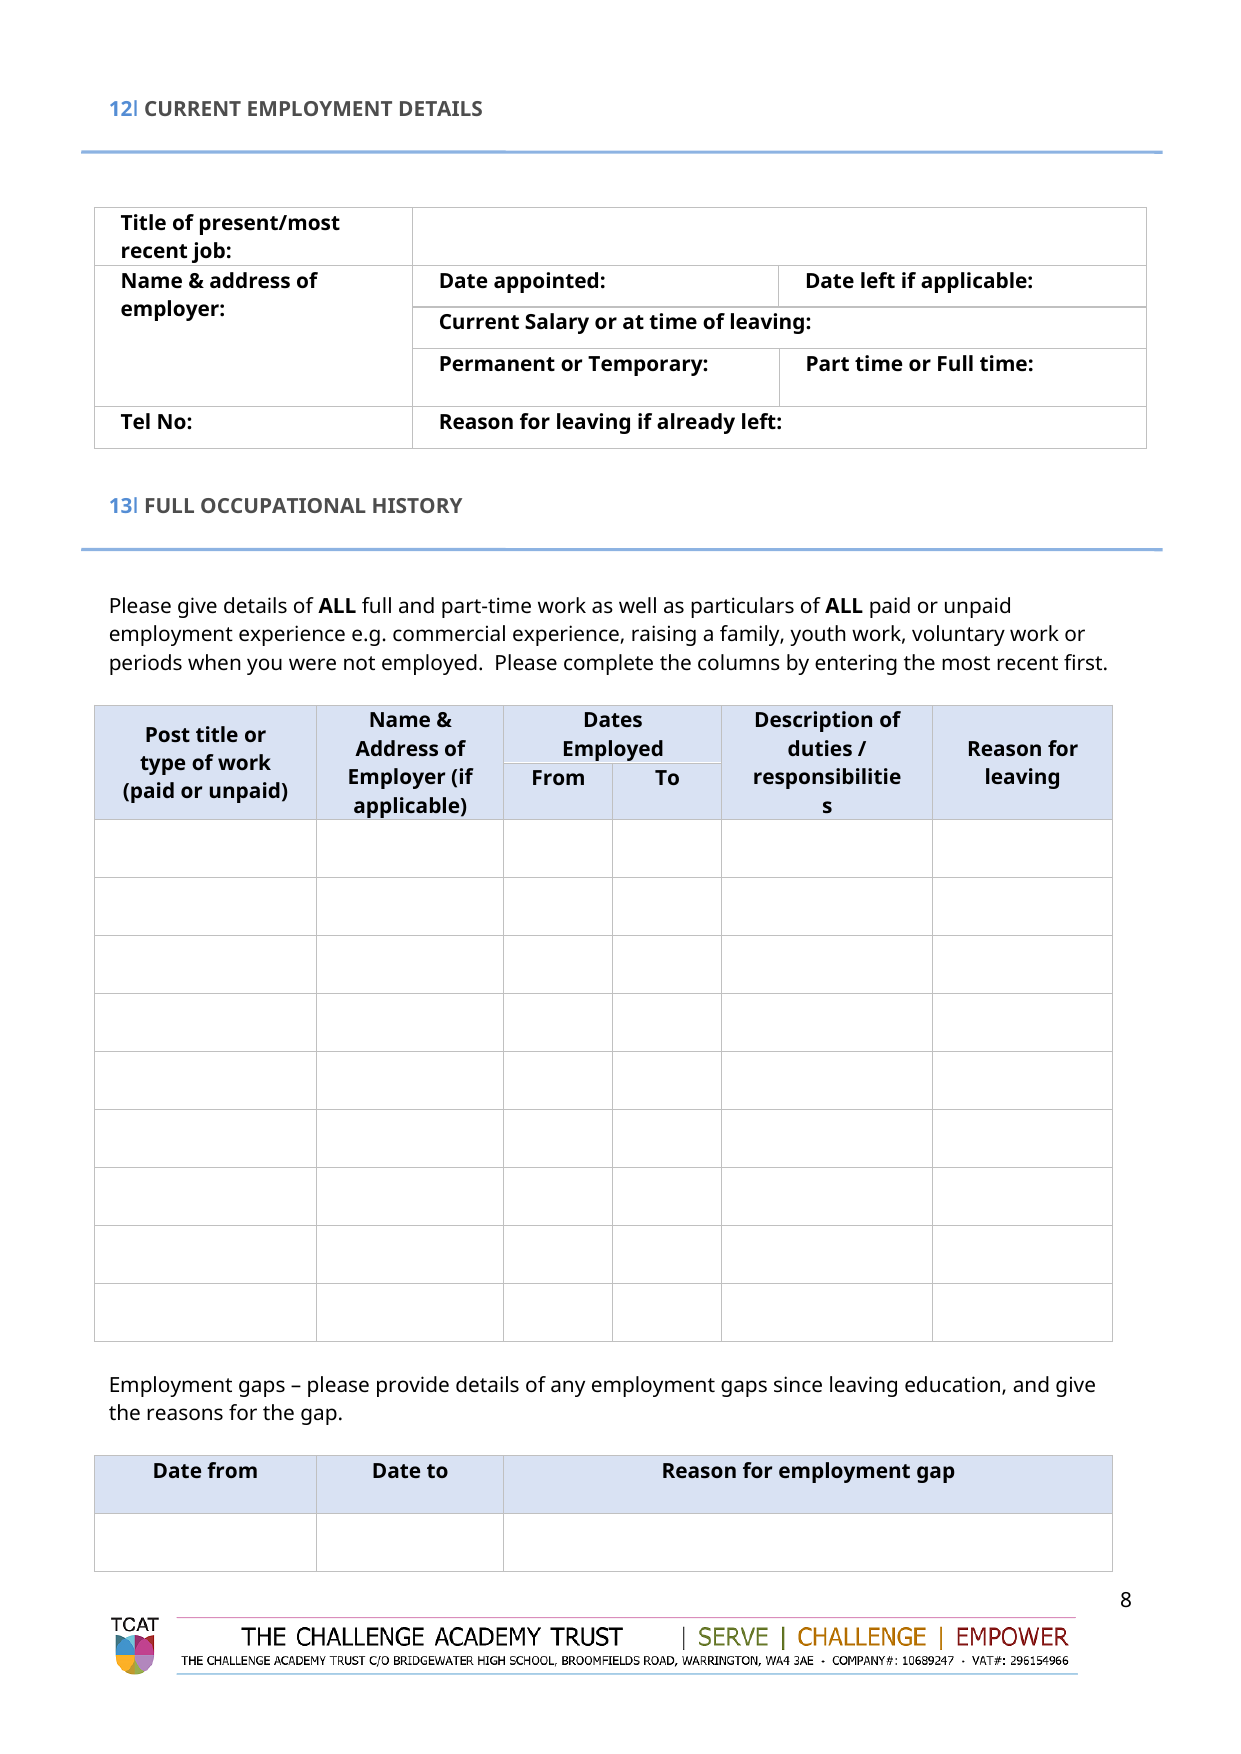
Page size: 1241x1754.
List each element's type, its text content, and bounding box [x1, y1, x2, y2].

table_cell [933, 1052, 1112, 1109]
table_cell [933, 1168, 1112, 1225]
table_cell [317, 1226, 503, 1283]
table_cell [504, 936, 612, 993]
table_cell [504, 878, 612, 935]
table_cell [933, 1284, 1112, 1341]
table_cell Date left if applicable: [779, 266, 1146, 306]
table_header Dates Employed [504, 706, 721, 762]
table_cell [95, 994, 316, 1051]
table_cell [722, 1110, 932, 1167]
table_header Date from [95, 1456, 316, 1513]
table_header Reason for employment gap [504, 1456, 1112, 1513]
table_cell Tel No: [95, 407, 412, 448]
table_cell [317, 936, 503, 993]
table_cell [722, 820, 932, 877]
table_cell [317, 1110, 503, 1167]
table_cell [613, 1284, 721, 1341]
table_cell [95, 1284, 316, 1341]
table_header Name & Address of Employer (if applicable) [317, 706, 503, 819]
table_cell [613, 994, 721, 1051]
table_header Description of duties / responsibilities [722, 706, 932, 819]
text 12ǀ CURRENT EMPLOYMENT DETAILS [108, 94, 1132, 122]
table_cell [504, 1168, 612, 1225]
table_cell [722, 1168, 932, 1225]
table_header Title of present/most recent job: [95, 208, 412, 265]
table_cell [504, 1052, 612, 1109]
table_cell From [504, 764, 612, 819]
table_cell [933, 936, 1112, 993]
table_cell Part time or Full time: [780, 349, 1146, 406]
table_cell [504, 994, 612, 1051]
table_cell [722, 936, 932, 993]
table_cell [95, 878, 316, 935]
table_cell [95, 1226, 316, 1283]
table_cell [722, 994, 932, 1051]
table_cell [95, 1052, 316, 1109]
table_cell [722, 878, 932, 935]
table_cell [613, 1110, 721, 1167]
table_cell [613, 1168, 721, 1225]
table_cell [95, 936, 316, 993]
text Employment gaps – please provide details of any employment gaps since leaving education, and give the reasons for the gap. [108, 1370, 1132, 1427]
table_cell [933, 994, 1112, 1051]
table_cell Current Salary or at time of leaving: [413, 308, 1146, 348]
table_cell [722, 1284, 932, 1341]
table_cell [933, 878, 1112, 935]
table_cell [613, 820, 721, 877]
table_cell Permanent or Temporary: [413, 349, 779, 406]
table_cell [722, 1052, 932, 1109]
table_cell [317, 994, 503, 1051]
table_cell [504, 1110, 612, 1167]
table_cell [317, 1168, 503, 1225]
table_cell [317, 1052, 503, 1109]
table_cell Name & address of employer: [95, 266, 412, 406]
table_header Reason for leaving [933, 706, 1112, 819]
table_cell [504, 1226, 612, 1283]
table_cell [317, 1514, 503, 1571]
table_cell Date appointed: [413, 266, 778, 306]
table_cell [504, 1284, 612, 1341]
table_header [413, 208, 1146, 265]
table_cell [613, 936, 721, 993]
table_cell [317, 1284, 503, 1341]
picture [108, 1613, 1082, 1679]
table_cell [317, 820, 503, 877]
table_cell [95, 1168, 316, 1225]
table_cell Reason for leaving if already left: [413, 407, 1146, 448]
table_cell [613, 878, 721, 935]
table_cell [933, 1110, 1112, 1167]
table_cell [317, 878, 503, 935]
table_cell [613, 1052, 721, 1109]
table_cell [95, 1110, 316, 1167]
table_cell [504, 1514, 1112, 1571]
table_cell To [613, 764, 721, 819]
text 13ǀ FULL OCCUPATIONAL HISTORY [108, 491, 1132, 520]
table_cell [933, 1226, 1112, 1283]
table_cell [613, 1226, 721, 1283]
text Please give details of ALL full and part-time work as well as particulars of ALL paid or unpaid employment experience e.g. commercial experience, raising a family, youth work, voluntary work or periods when you were not employed. Please complete the columns by entering the most recent first. [108, 591, 1132, 676]
table_cell [95, 1514, 316, 1571]
table_cell [933, 820, 1112, 877]
table_cell [722, 1226, 932, 1283]
table_header Date to [317, 1456, 503, 1513]
table_cell [95, 820, 316, 877]
table_header Post title or type of work (paid or unpaid) [95, 706, 316, 819]
table_cell [504, 820, 612, 877]
